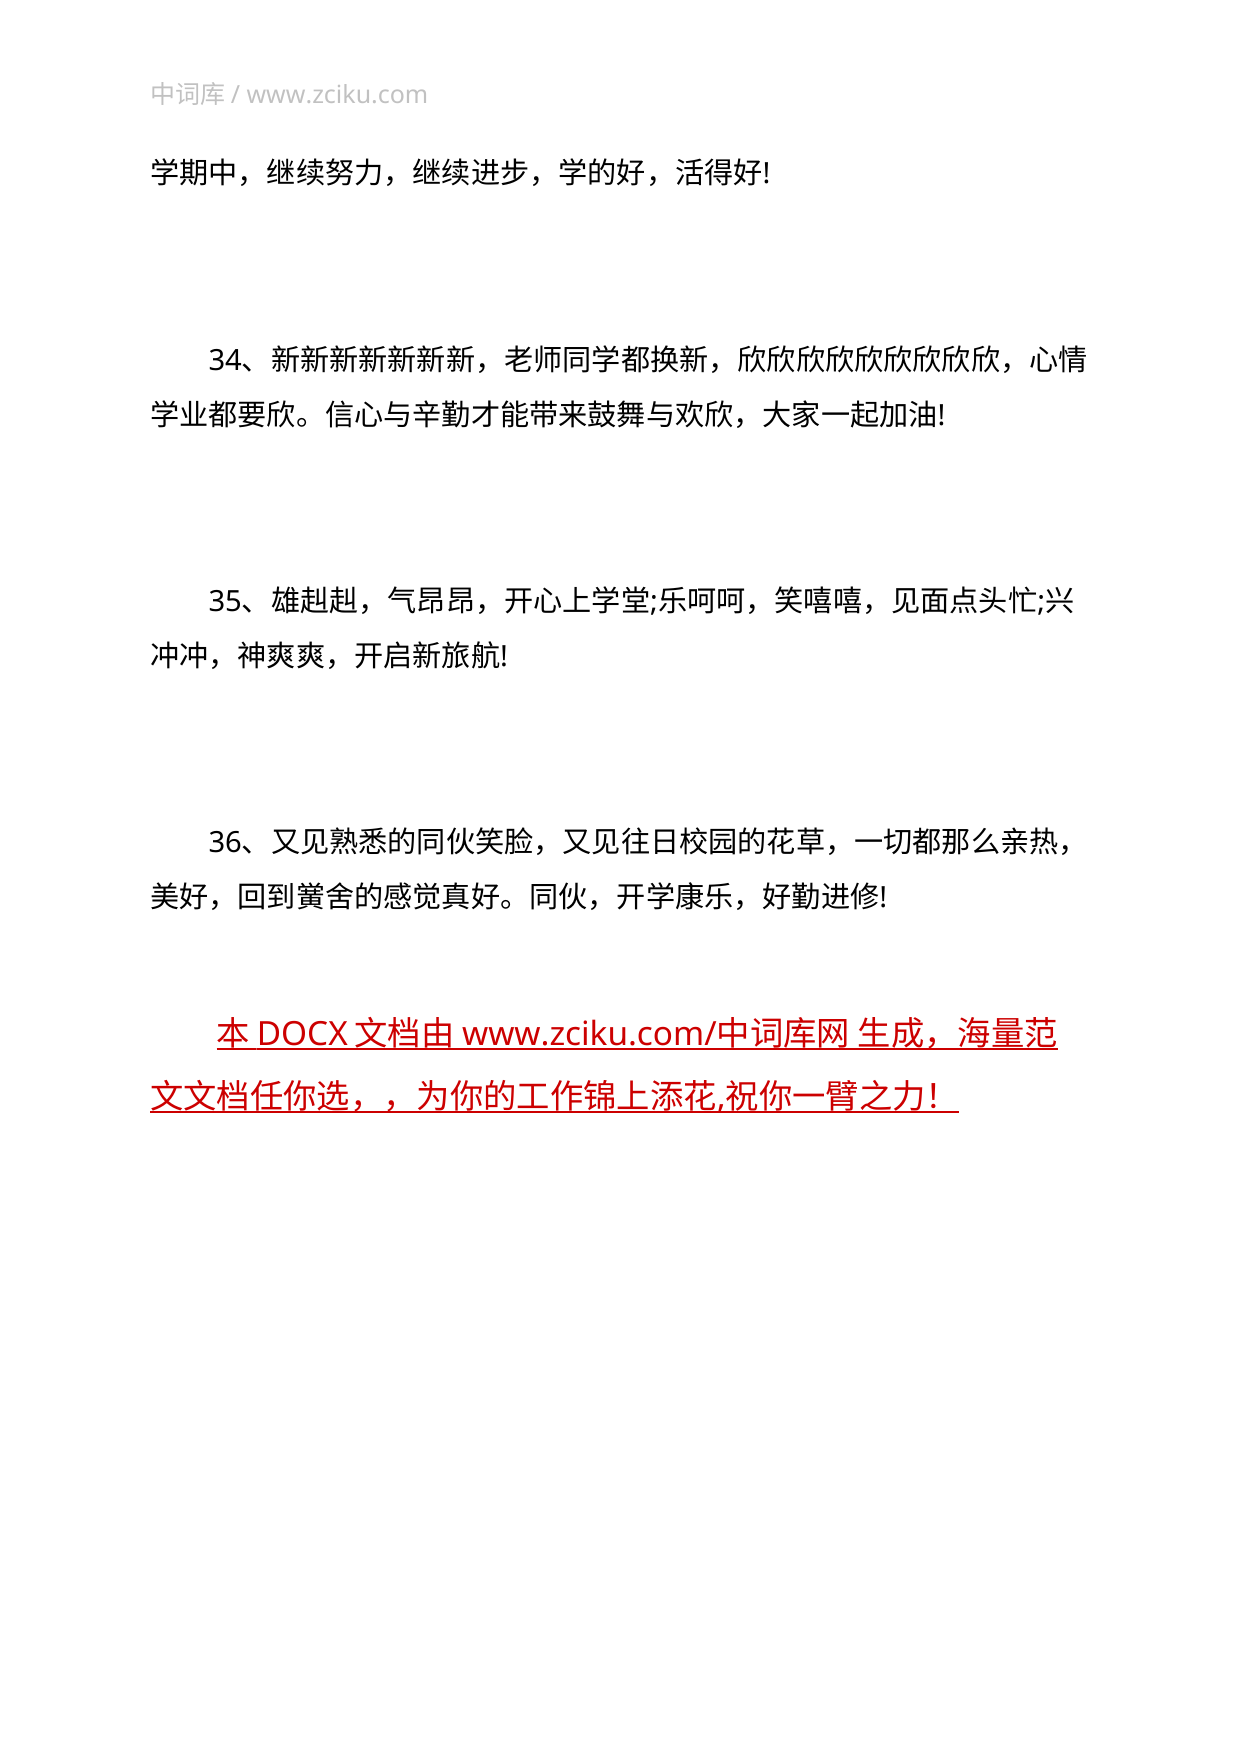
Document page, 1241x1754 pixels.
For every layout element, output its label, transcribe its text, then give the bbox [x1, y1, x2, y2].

text 本DOCX文档由 www.zciku.com/中词库网 生成，海量范文文档任你选，，为你的工作锦上添花,祝你一臂之力！ [150, 1007, 1090, 1118]
text 35、雄赳赳，气昂昂，开心上学堂;乐呵呵，笑嘻嘻，见面点头忙;兴冲冲，神爽爽，开启新旅航! [150, 577, 1090, 675]
text 34、新新新新新新新，老师同学都换新，欣欣欣欣欣欣欣欣欣，心情学业都要欣。信心与辛勤才能带来鼓舞与欢欣，大家一起加油! [150, 336, 1090, 433]
text 36、又见熟悉的同伙笑脸，又见往日校园的花草，一切都那么亲热，美好，回到黉舍的感觉真好。同伙，开学康乐，好勤进修! [150, 818, 1090, 916]
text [150, 150, 1090, 192]
